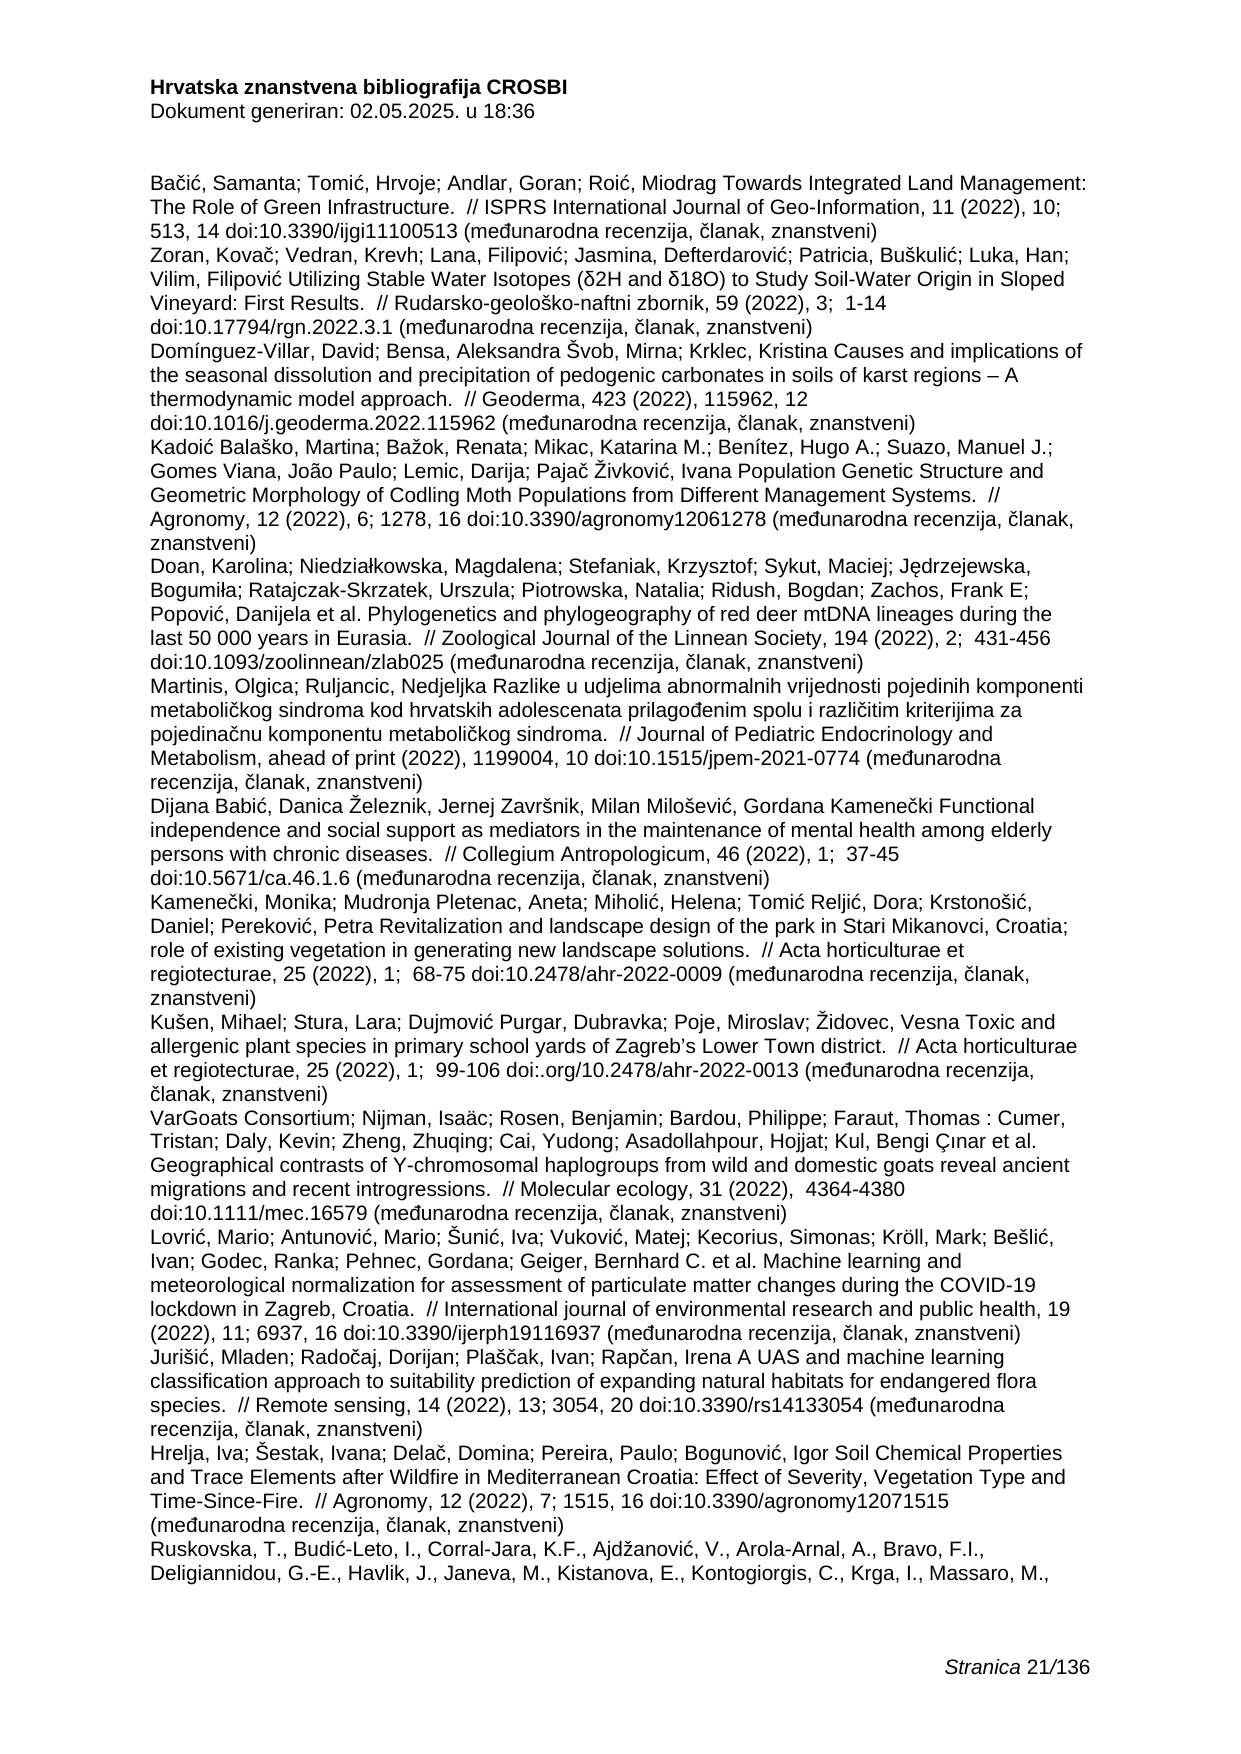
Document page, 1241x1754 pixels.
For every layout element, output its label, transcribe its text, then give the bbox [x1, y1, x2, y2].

text Bačić, Samanta; Tomić, Hrvoje; Andlar, Goran; Roić, Miodrag [150, 171, 1090, 243]
text Hrelja, Iva; Šestak, Ivana; Delač, Domina; Pereira, Paulo; Bogunović, Igor [150, 1441, 1090, 1537]
text Martinis, Olgica; Ruljancic, Nedjeljka [150, 674, 1090, 794]
text Kamenečki, Monika; Mudronja Pletenac, Aneta; Miholić, Helena; Tomić Reljić, Dora; Krstonošić, Daniel; Pereković, Petra [150, 890, 1090, 1009]
text Lovrić, Mario; Antunović, Mario; Šunić, Iva; Vuković, Matej; Kecorius, Simonas; Kröll, Mark; Bešlić, Ivan; Godec, Ranka; Pehnec, Gordana; Geiger, Bernhard C. et al. [150, 1225, 1090, 1345]
text Dijana Babić, Danica Železnik, Jernej Završnik, Milan Milošević, Gordana Kamenečki [150, 794, 1090, 890]
text VarGoats Consortium; Nijman, Isaäc; Rosen, Benjamin; Bardou, Philippe; Faraut, Thomas : Cumer, Tristan; Daly, Kevin; Zheng, Zhuqing; Cai, Yudong; Asadollahpour, Hojjat; Kul, Bengi Çınar et al. [150, 1105, 1090, 1225]
text Doan, Karolina; Niedziałkowska, Magdalena; Stefaniak, Krzysztof; Sykut, Maciej; Jędrzejewska, Bogumiła; Ratajczak-Skrzatek, Urszula; Piotrowska, Natalia; Ridush, Bogdan; Zachos, Frank E; Popović, Danijela et al. [150, 554, 1090, 674]
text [150, 1537, 1090, 1584]
text Kadoić Balaško, Martina; Bažok, Renata; Mikac, Katarina M.; Benítez, Hugo A.; Suazo, Manuel J.; Gomes Viana, João Paulo; Lemic, Darija; Pajač Živković, Ivana [150, 434, 1090, 554]
text Kušen, Mihael; Stura, Lara; Dujmović Purgar, Dubravka; Poje, Miroslav; Židovec, Vesna [150, 1009, 1090, 1105]
text Zoran, Kovač; Vedran, Krevh; Lana, Filipović; Jasmina, Defterdarović; Patricia, Buškulić; Luka, Han; Vilim, Filipović [150, 243, 1090, 339]
text Domínguez-Villar, David; Bensa, Aleksandra Švob, Mirna; Krklec, Kristina [150, 339, 1090, 434]
text Jurišić, Mladen; Radočaj, Dorijan; Plaščak, Ivan; Rapčan, Irena [150, 1345, 1090, 1441]
